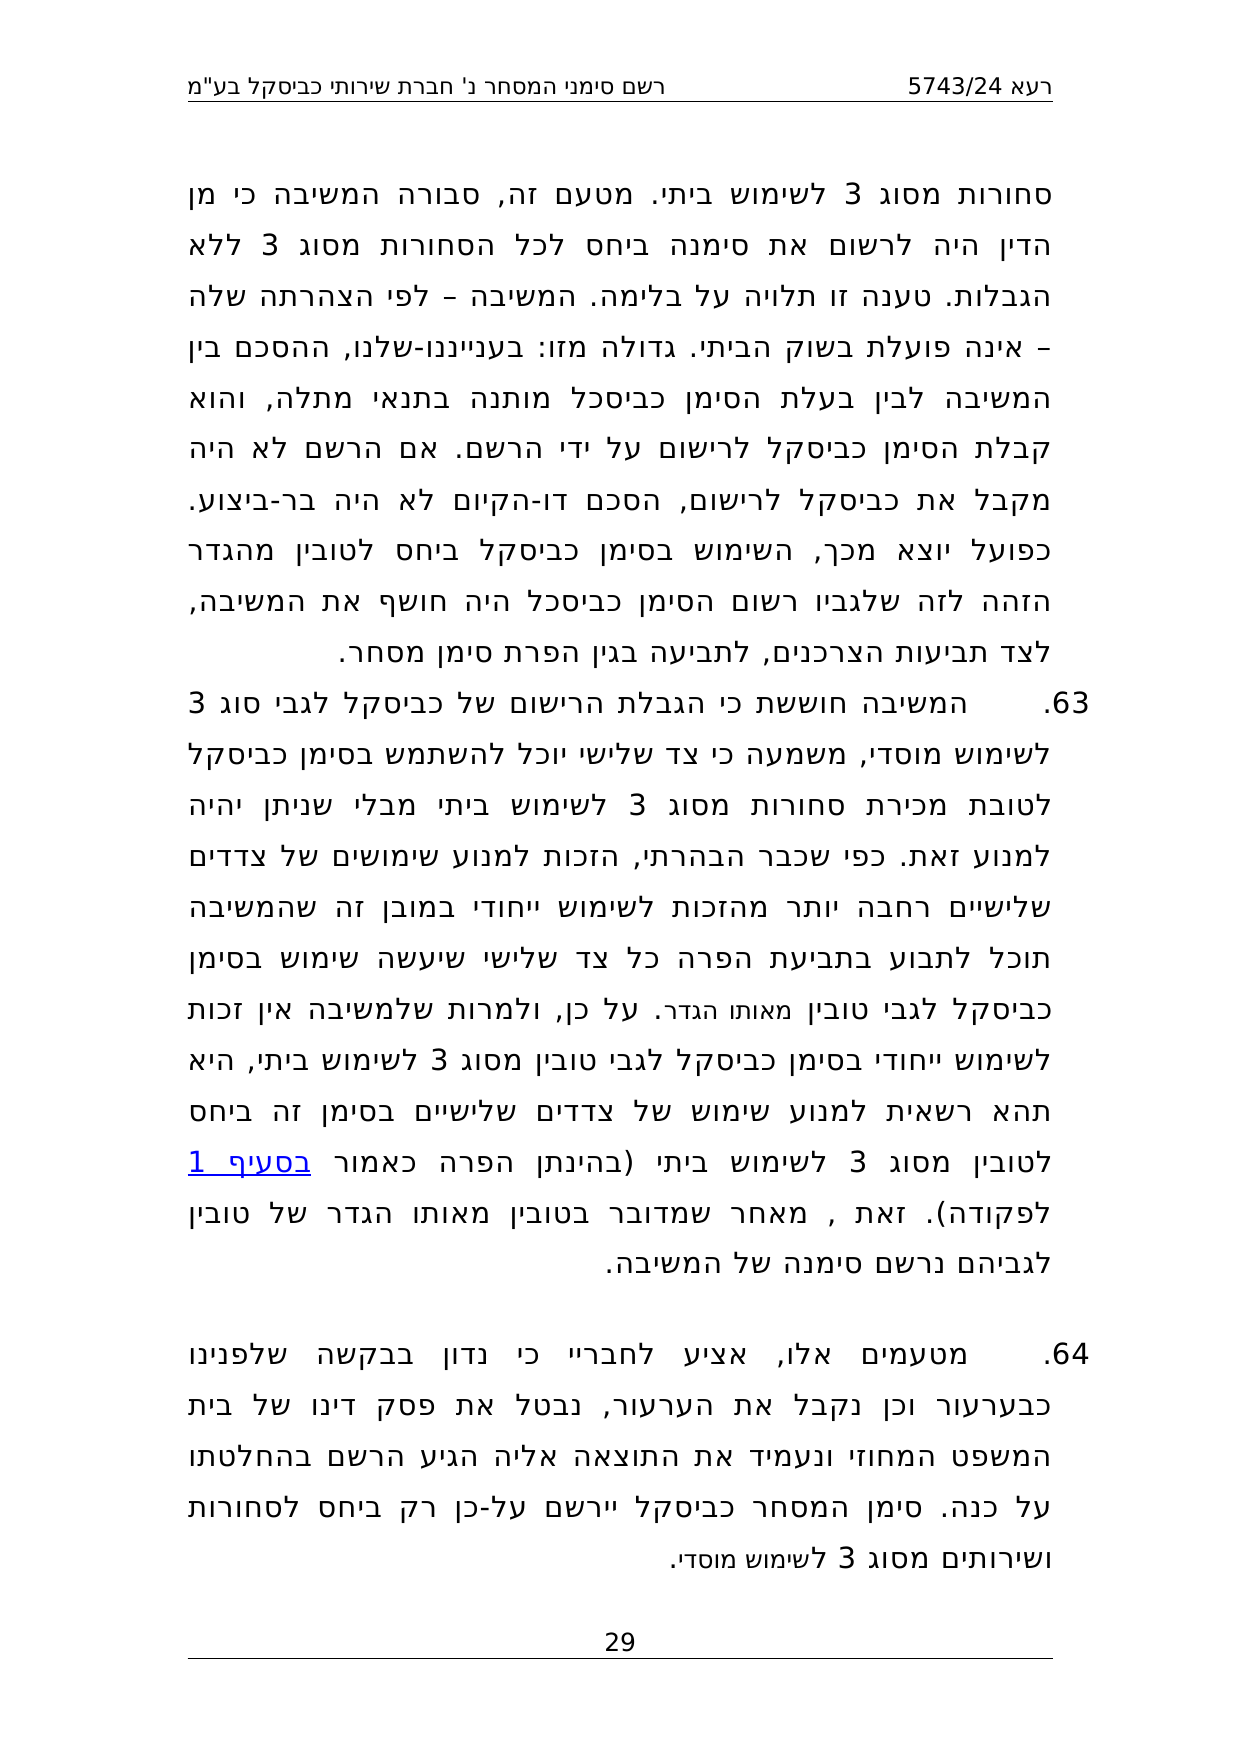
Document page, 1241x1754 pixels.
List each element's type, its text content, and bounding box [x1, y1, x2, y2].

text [187, 177, 1053, 669]
text מטעמים אלו, אציע לחבריי כי נדון בבקשה שלפנינו כבערעור וכן נקבל את הערעור, נבטל את פסק דינו של בית המשפט המחוזי ונעמיד את התוצאה אליה הגיע הרשם בהחלטתו על כנה. סימן המסחר כביסקל יירשם על-כן רק ביחס לסחורות ושירותים מסוג 3 לשימוש מוסדי. [187, 1337, 1053, 1575]
text המשיבה חוששת כי הגבלת הרישום של כביסקל לגבי סוג 3 לשימוש מוסדי, משמעה כי צד שלישי יוכל להשתמש בסימן כביסקל לטובת מכירת סחורות מסוג 3 לשימוש ביתי מבלי שניתן יהיה למנוע זאת. כפי שכבר הבהרתי, הזכות למנוע שימושים של צדדים שלישיים רחבה יותר מהזכות לשימוש ייחודי במובן זה שהמשיבה תוכל לתבוע בתביעת הפרה כל צד שלישי שיעשה שימוש בסימן כביסקל לגבי טובין מאותו הגדר. על כן, ולמרות שלמשיבה אין זכות לשימוש ייחודי בסימן כביסקל לגבי טובין מסוג 3 לשימוש ביתי, היא תהא רשאית למנוע שימוש של צדדים שלישיים בסימן זה ביחס לטובין מסוג 3 לשימוש ביתי (בהינתן הפרה כאמור בסעיף 1 לפקודה). זאת , מאחר שמדובר בטובין מאותו הגדר של טובין לגביהם נרשם סימנה של המשיבה. [187, 687, 1053, 1281]
